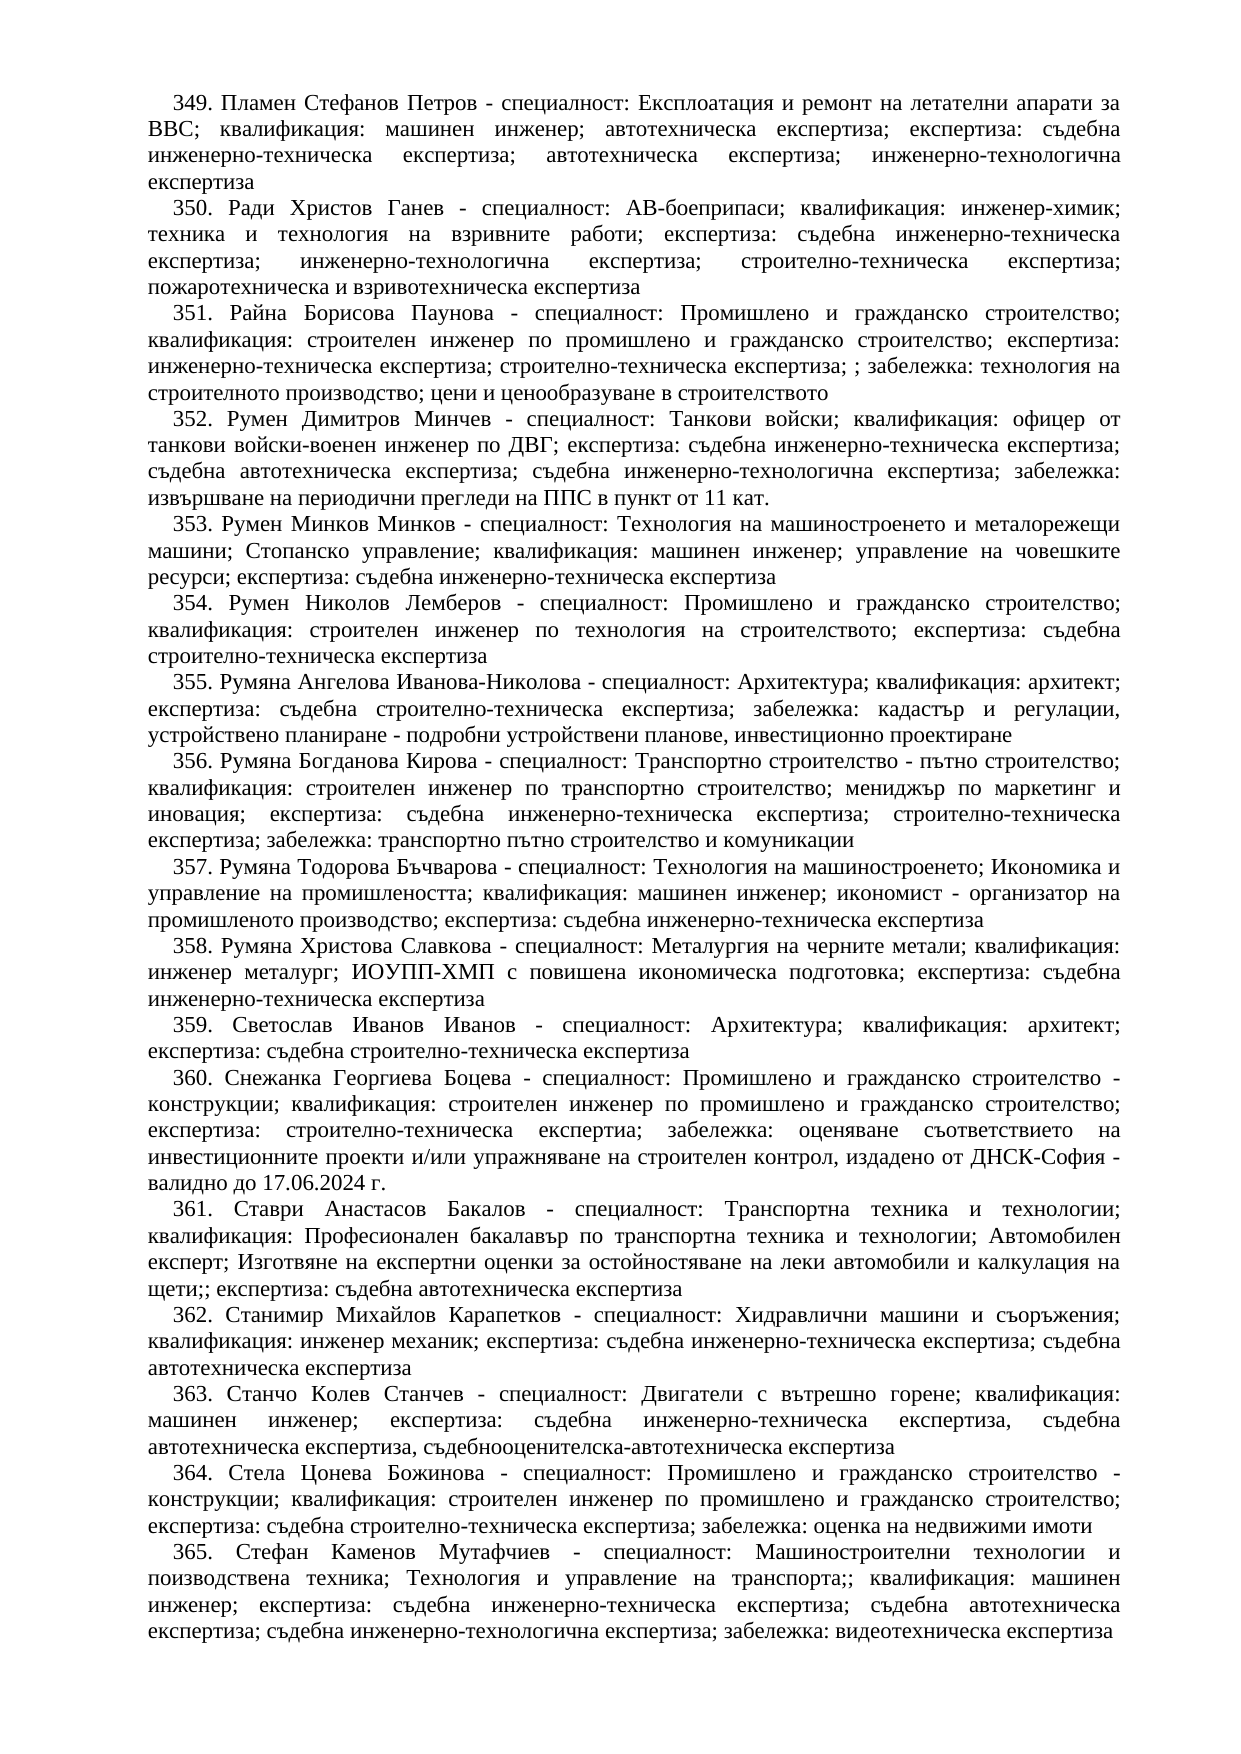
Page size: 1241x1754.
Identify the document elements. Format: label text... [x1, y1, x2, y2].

text 355. Румяна Ангелова Иванова-Николова - специалност: Архитектура; квалификация: архитект; експертиза: съдебна строително-техническа експертиза; забележка: кадастър и регулации, устройствено планиране - подробни устройствени планове, инвестиционно проектиране [148, 668, 1122, 747]
text 356. Румяна Богданова Кирова - специалност: Транспортно строителство - пътно строителство; квалификация: строителен инженер по транспортно строителство; мениджър по маркетинг и иновация; експертиза: съдебна инженерно-техническа експертиза; строително-техническа експертиза; забележка: транспортно пътно строителство и комуникации [148, 747, 1122, 853]
text 360. Снежанка Георгиева Боцева - специалност: Промишлено и гражданско строителство - конструкции; квалификация: строителен инженер по промишлено и гражданско строителство; експертиза: строително-техническа експертиа; забележка: оценяване съответствието на инвестиционните проекти и/или упражняване на строителен контрол, издадено от ДНСК-София - валидно до 17.06.2024 г. [148, 1064, 1122, 1196]
text 359. Светослав Иванов Иванов - специалност: Архитектура; квалификация: архитект; експертиза: съдебна строително-техническа експертиза [148, 1011, 1122, 1064]
text 351. Райна Борисова Паунова - специалност: Промишлено и гражданско строителство; квалификация: строителен инженер по промишлено и гражданско строителство; експертиза: инженерно-техническа експертиза; строително-техническа експертиза; ; забележка: технология на строителното производство; цени и ценообразуване в строителството [148, 299, 1122, 405]
text 361. Ставри Анастасов Бакалов - специалност: Транспортна техника и технологии; квалификация: Професионален бакалавър по транспортна техника и технологии; Автомобилен експерт; Изготвяне на експертни оценки за остойностяване на леки автомобили и калкулация на щети;; експертиза: съдебна автотехническа експертиза [148, 1196, 1122, 1301]
text 358. Румяна Христова Славкова - специалност: Металургия на черните метали; квалификация: инженер металург; ИОУПП-ХМП с повишена икономическа подготовка; експертиза: съдебна инженерно-техническа експертиза [148, 932, 1122, 1011]
text 350. Ради Христов Ганев - специалност: АВ-боеприпаси; квалификация: инженер-химик; техника и технология на взривните работи; експертиза: съдебна инженерно-техническа експертиза; инженерно-технологична експертиза; строително-техническа експертиза; пожаротехническа и взривотехническа експертиза [148, 194, 1122, 299]
text 364. Стела Цонева Божинова - специалност: Промишлено и гражданско строителство - конструкции; квалификация: строителен инженер по промишлено и гражданско строителство; експертиза: съдебна строително-техническа експертиза; забележка: оценка на недвижими имоти [148, 1459, 1122, 1538]
text 349. Пламен Стефанов Петров - специалност: Експлоатация и ремонт на летателни апарати за ВВС; квалификация: машинен инженер; автотехническа експертиза; експертиза: съдебна инженерно-техническа експертиза; автотехническа експертиза; инженерно-технологична експертиза [148, 89, 1122, 194]
text 354. Румен Николов Лемберов - специалност: Промишлено и гражданско строителство; квалификация: строителен инженер по технология на строителството; експертиза: съдебна строително-техническа експертиза [148, 589, 1122, 668]
text 365. Стефан Каменов Мутафчиев - специалност: Машиностроителни технологии и поизводствена техника; Технология и управление на транспорта;; квалификация: машинен инженер; експертиза: съдебна инженерно-техническа експертиза; съдебна автотехническа експертиза; съдебна инженерно-технологична експертиза; забележка: видеотехническа експертиза [148, 1538, 1122, 1643]
text 353. Румен Минков Минков - специалност: Технология на машиностроенето и металорежещи машини; Стопанско управление; квалификация: машинен инженер; управление на човешките ресурси; експертиза: съдебна инженерно-техническа експертиза [148, 510, 1122, 589]
text 357. Румяна Тодорова Бъчварова - специалност: Технология на машиностроенето; Икономика и управление на промишлеността; квалификация: машинен инженер; икономист - организатор на промишленото производство; експертиза: съдебна инженерно-техническа експертиза [148, 853, 1122, 932]
text 363. Станчо Колев Станчев - специалност: Двигатели с вътрешно горене; квалификация: машинен инженер; експертиза: съдебна инженерно-техническа експертиза, съдебна автотехническа експертиза, съдебнооценителска-автотехническа експертиза [148, 1380, 1122, 1459]
text 362. Станимир Михайлов Карапетков - специалност: Хидравлични машини и съоръжения; квалификация: инженер механик; експертиза: съдебна инженерно-техническа експертиза; съдебна автотехническа експертиза [148, 1301, 1122, 1380]
text 352. Румен Димитров Минчев - специалност: Танкови войски; квалификация: офицер от танкови войски-военен инженер по ДВГ; експертиза: съдебна инженерно-техническа експертиза; съдебна автотехническа експертиза; съдебна инженерно-технологична експертиза; забележка: извършване на периодични прегледи на ППС в пункт от 11 кат. [148, 405, 1122, 510]
